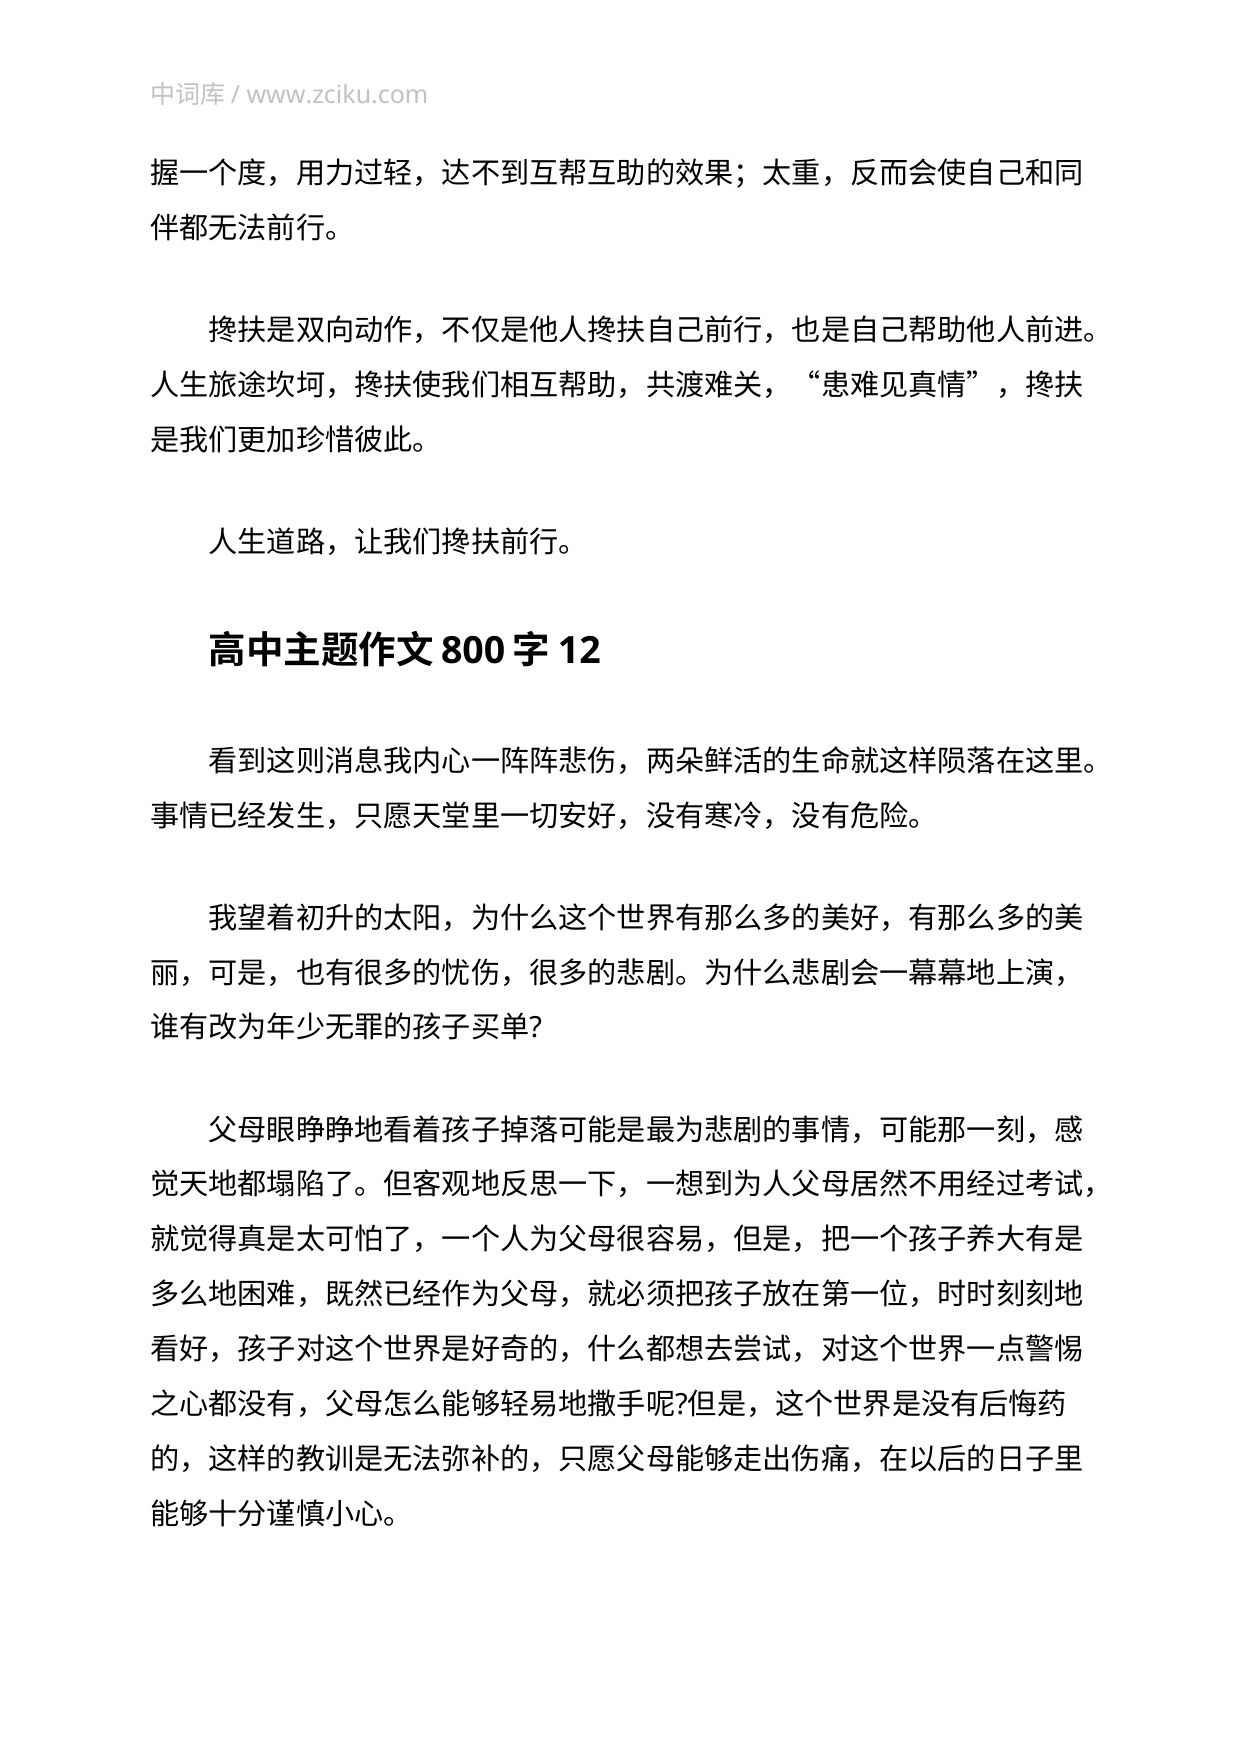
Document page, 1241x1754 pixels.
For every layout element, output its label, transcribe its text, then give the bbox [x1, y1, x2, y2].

text 看到这则消息我内心一阵阵悲伤，两朵鲜活的生命就这样陨落在这里。事情已经发生，只愿天堂里一切安好，没有寒冷，没有危险。 [150, 738, 1090, 835]
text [150, 150, 1090, 247]
text 父母眼睁睁地看着孩子掉落可能是最为悲剧的事情，可能那一刻，感觉天地都塌陷了。但客观地反思一下，一想到为人父母居然不用经过考试，就觉得真是太可怕了，一个人为父母很容易，但是，把一个孩子养大有是多么地困难，既然已经作为父母，就必须把孩子放在第一位，时时刻刻地看好，孩子对这个世界是好奇的，什么都想去尝试，对这个世界一点警惕之心都没有，父母怎么能够轻易地撒手呢?但是，这个世界是没有后悔药的，这样的教训是无法弥补的，只愿父母能够走出伤痛，在以后的日子里能够十分谨慎小心。 [150, 1106, 1090, 1533]
text 我望着初升的太阳，为什么这个世界有那么多的美好，有那么多的美丽，可是，也有很多的忧伤，很多的悲剧。为什么悲剧会一幕幕地上演，谁有改为年少无罪的孩子买单? [150, 894, 1090, 1046]
text 高中主题作文800字12 [150, 620, 1090, 674]
text 人生道路，让我们搀扶前行。 [150, 518, 1090, 561]
text 搀扶是双向动作，不仅是他人搀扶自己前行，也是自己帮助他人前进。人生旅途坎坷，搀扶使我们相互帮助，共渡难关，“患难见真情”，搀扶是我们更加珍惜彼此。 [150, 307, 1090, 459]
